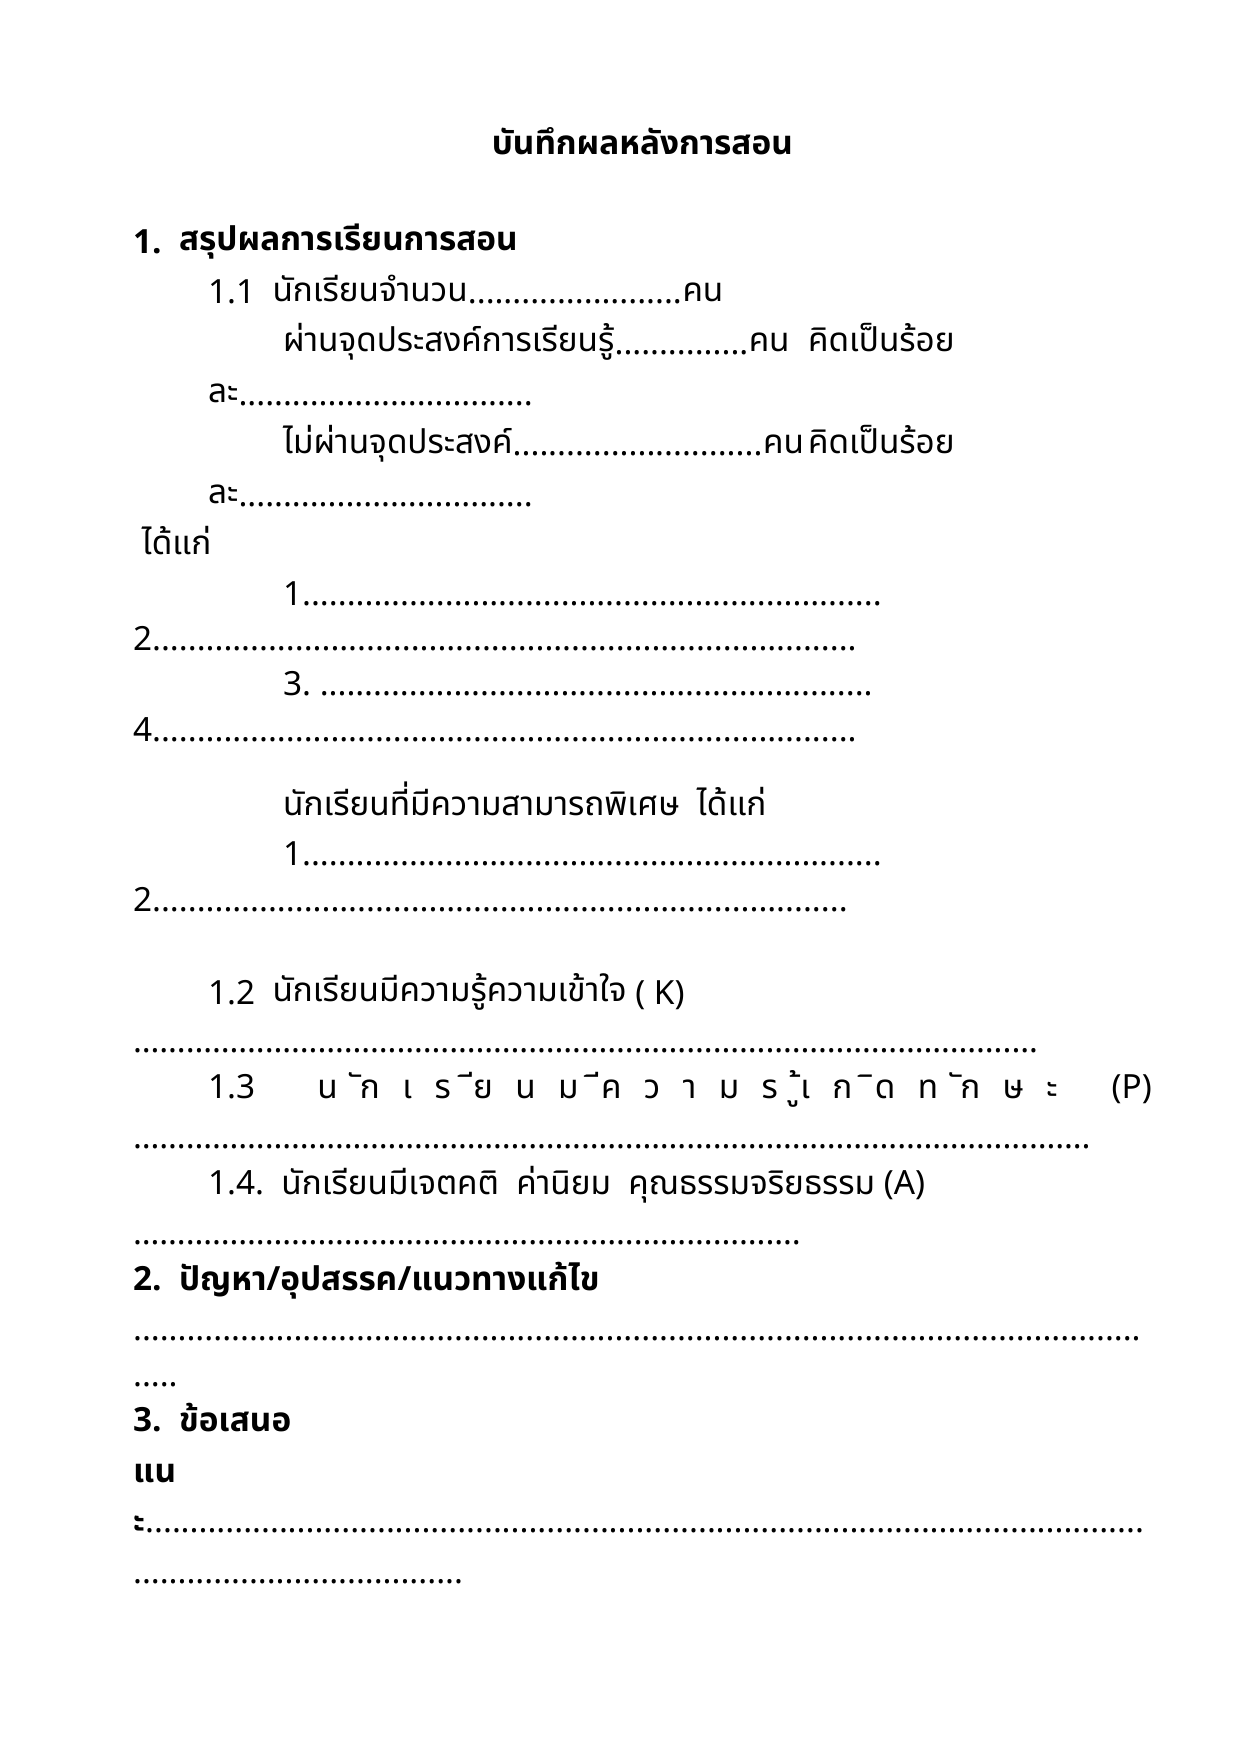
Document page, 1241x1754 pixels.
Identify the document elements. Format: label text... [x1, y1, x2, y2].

text ไม่ผ่านจุดประสงค์............................คน คิดเป็นร้อยละ................................. [208, 418, 1152, 519]
text ผ่านจุดประสงค์การเรียนรู้...............คน คิดเป็นร้อยละ................................. [208, 316, 1152, 418]
text 1.3 นักเรียนมีความรู้เกิดทักษะ (P) ………………………………………………………………………………………………. [133, 1062, 1152, 1158]
text 1................................................................. 2............................................................................... [133, 569, 1152, 660]
text 1. สรุปผลการเรียนการสอน [133, 215, 1152, 266]
text 3. ข้อเสนอแนะ..................................................................................................................................................... [133, 1396, 1152, 1593]
text ได้แก่ [133, 519, 1152, 569]
text 1.1 นักเรียนจำนวน........................คน [133, 266, 1152, 316]
text 2. ปัญหา/อุปสรรค/แนวทางแก้ไข ...................................................................................................................... [133, 1254, 1152, 1396]
text 3. .............................................................. 4............................................................................... [133, 660, 1152, 751]
text นักเรียนที่มีความสามารถพิเศษ ได้แก่ [208, 780, 1152, 830]
text 1.2 นักเรียนมีความรู้ความเข้าใจ ( K) ……………………………………………………………………………………….… [133, 966, 1152, 1062]
text 1................................................................. 2.............................................................................. [133, 830, 1152, 921]
text บันทึกผลหลังการสอน [133, 119, 1152, 170]
text 1.4. นักเรียนมีเจตคติ ค่านิยม คุณธรรมจริยธรรม (A) …………………………………………………………………. [133, 1158, 1152, 1254]
